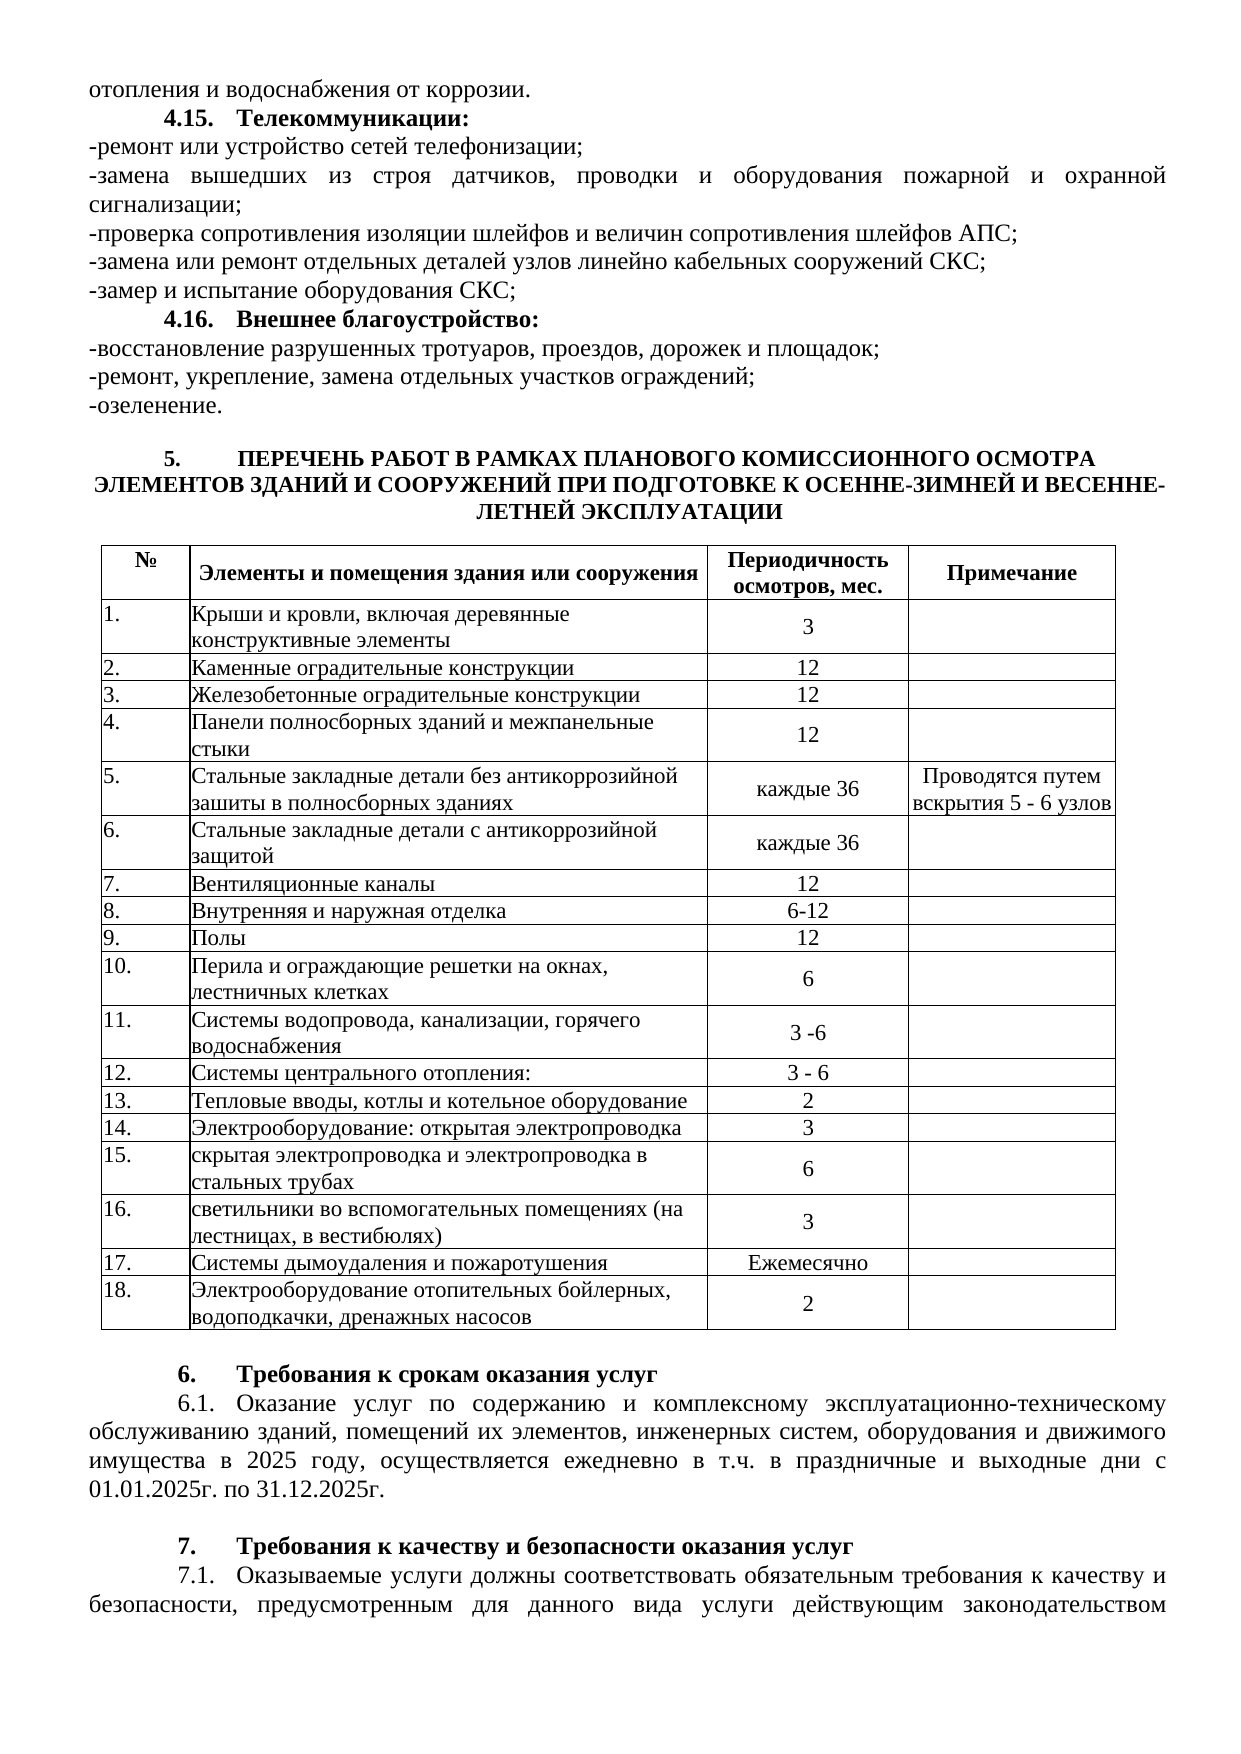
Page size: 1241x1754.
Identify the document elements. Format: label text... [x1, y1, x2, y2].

table_cell 3 [708, 1195, 908, 1248]
text -ремонт или устройство сетей телефонизации; [89, 131, 1167, 160]
table_cell Стальные закладные детали с антикоррозийной защитой [191, 816, 707, 869]
list Перечень работ в рамках планового комиссионного осмотра элементов зданий и сооружений при подготовке к осенне-зимней и весенне-летней эксплуатации [89, 445, 1171, 524]
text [89, 74, 1167, 103]
table_cell 12 [708, 925, 908, 951]
table_cell Перила и ограждающие решетки на окнах, лестничных клетках [191, 952, 707, 1004]
table_cell 15. [102, 1142, 189, 1194]
text -проверка сопротивления изоляции шлейфов и величин сопротивления шлейфов АПС; [89, 218, 1167, 246]
table_cell 10. [102, 952, 189, 1004]
table_cell Проводятся путем вскрытия 5 - 6 узлов [909, 762, 1115, 815]
table_cell 2. [102, 654, 189, 680]
table_cell каждые 36 [708, 816, 908, 869]
table_header № [102, 546, 189, 599]
table_cell 7. [102, 870, 189, 896]
table_cell 11. [102, 1006, 189, 1058]
table_cell 12 [708, 681, 908, 707]
table_cell 3 [708, 600, 908, 653]
table_cell 12 [708, 870, 908, 896]
table_cell 6-12 [708, 897, 908, 923]
table_cell Системы дымоудаления и пожаротушения [191, 1249, 707, 1275]
text -восстановление разрушенных тротуаров, проездов, дорожек и площадок; [89, 333, 1167, 361]
table_cell [909, 1142, 1115, 1194]
table_cell 6 [708, 952, 908, 1004]
table_cell 6. [102, 816, 189, 869]
table_cell Каменные оградительные конструкции [191, 654, 707, 680]
table_cell [909, 1195, 1115, 1248]
list Требования к качеству и безопасности оказания услуг [89, 1531, 1167, 1560]
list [89, 1560, 1167, 1618]
table_cell 1. [102, 600, 189, 653]
list Оказание услуг по содержанию и комплексному эксплуатационно-техническому обслуживанию зданий, помещений их элементов, инженерных систем, оборудования и движимого имущества в 2025 году, осуществляется ежедневно в т.ч. в праздничные и выходные дни с 01.01.2025г. по 31.12.2025г. [89, 1388, 1167, 1503]
table_cell [909, 1059, 1115, 1086]
table_header Элементы и помещения здания или сооружения [191, 546, 707, 599]
table_cell 12 [708, 654, 908, 680]
table_cell Внутренняя и наружная отделка [191, 897, 707, 923]
table_cell 3 - 6 [708, 1059, 908, 1086]
table_cell Полы [191, 925, 707, 951]
table_cell 8. [102, 897, 189, 923]
table_cell [909, 681, 1115, 707]
table_header Примечание [909, 546, 1115, 599]
table_cell [909, 1114, 1115, 1141]
table_cell [909, 952, 1115, 1004]
table_cell [909, 816, 1115, 869]
table_cell 2 [708, 1276, 908, 1329]
table_cell 13. [102, 1087, 189, 1113]
table_cell [909, 1276, 1115, 1329]
table_cell Ежемесячно [708, 1249, 908, 1275]
table_cell Крыши и кровли, включая деревянные конструктивные элементы [191, 600, 707, 653]
table_cell [909, 897, 1115, 923]
table_cell 12. [102, 1059, 189, 1086]
table_cell скрытая электропроводка и электропроводка в стальных трубах [191, 1142, 707, 1194]
table_cell 3 -6 [708, 1006, 908, 1058]
table_cell [909, 870, 1115, 896]
table_cell [909, 925, 1115, 951]
table_cell Системы центрального отопления: [191, 1059, 707, 1086]
table_cell каждые 36 [708, 762, 908, 815]
text -замер и испытание оборудования СКС; [89, 275, 1167, 304]
text -замена вышедших из строя датчиков, проводки и оборудования пожарной и охранной сигнализации; [89, 160, 1167, 218]
table_cell [909, 600, 1115, 653]
table_cell 6 [708, 1142, 908, 1194]
table_cell 17. [102, 1249, 189, 1275]
table_cell Системы водопровода, канализации, горячего водоснабжения [191, 1006, 707, 1058]
table_cell 18. [102, 1276, 189, 1329]
table_cell светильники во вспомогательных помещениях (на лестницах, в вестибюлях) [191, 1195, 707, 1248]
table_cell 16. [102, 1195, 189, 1248]
list Требования к срокам оказания услуг [89, 1359, 1167, 1388]
text -ремонт, укрепление, замена отдельных участков ограждений; [89, 361, 1167, 390]
text -озеленение. [89, 390, 1167, 419]
table_cell Вентиляционные каналы [191, 870, 707, 896]
table_header Периодичность осмотров, мес. [708, 546, 908, 599]
table_cell [909, 654, 1115, 680]
table_cell [909, 1006, 1115, 1058]
list Внешнее благоустройство: [164, 304, 1167, 333]
table_cell Панели полносборных зданий и межпанельные стыки [191, 709, 707, 761]
table_cell Электрооборудование отопительных бойлерных, водоподкачки, дренажных насосов [191, 1276, 707, 1329]
table_cell 12 [708, 709, 908, 761]
table_cell [909, 1087, 1115, 1113]
table_cell 2 [708, 1087, 908, 1113]
table_cell 4. [102, 709, 189, 761]
table_cell Железобетонные оградительные конструкции [191, 681, 707, 707]
table_cell [909, 1249, 1115, 1275]
table_cell Стальные закладные детали без антикоррозийной зашиты в полносборных зданиях [191, 762, 707, 815]
table_cell 3 [708, 1114, 908, 1141]
table_cell 14. [102, 1114, 189, 1141]
table_cell 9. [102, 925, 189, 951]
table_cell 5. [102, 762, 189, 815]
table_cell 3. [102, 681, 189, 707]
list Телекоммуникации: [164, 103, 1167, 131]
text -замена или ремонт отдельных деталей узлов линейно кабельных сооружений СКС; [89, 246, 1167, 275]
table_cell Тепловые вводы, котлы и котельное оборудование [191, 1087, 707, 1113]
table_cell [909, 709, 1115, 761]
table_cell Электрооборудование: открытая электропроводка [191, 1114, 707, 1141]
